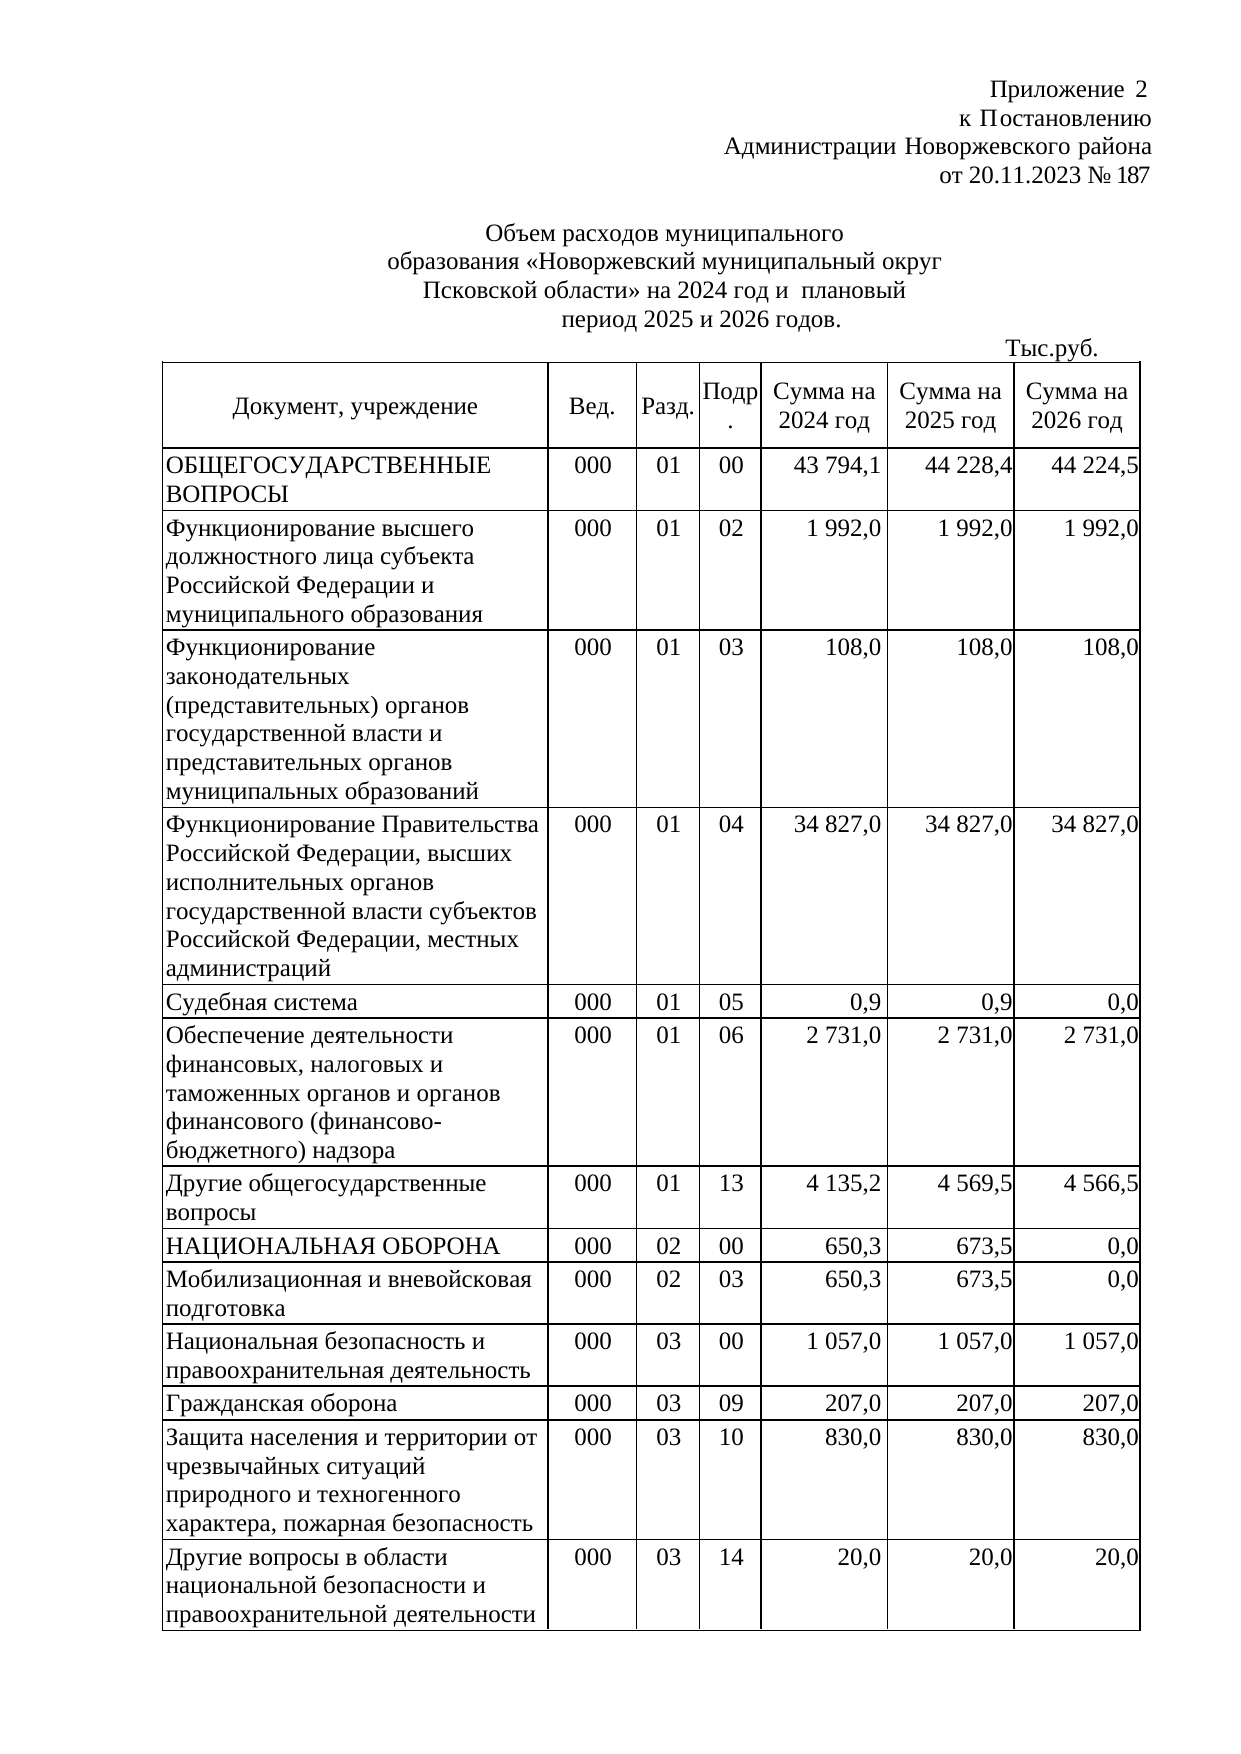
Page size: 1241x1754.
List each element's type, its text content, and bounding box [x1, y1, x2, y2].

table_header Сумма на 2026 год [1015, 363, 1139, 447]
text от 20.11.2023 № 187 [177, 160, 1152, 189]
table_cell Гражданская оборона [163, 1387, 547, 1419]
table_cell 03 [637, 1387, 699, 1419]
table_cell 0,0 [1015, 1263, 1139, 1323]
table_cell 01 [637, 449, 699, 509]
table_cell 673,5 [888, 1229, 1013, 1261]
text Приложение 2 [176, 74, 1152, 103]
table_cell 34 827,0 [1015, 808, 1139, 983]
text Администрации Новоржевского района [177, 131, 1152, 160]
table_cell 01 [637, 808, 699, 983]
table_cell 000 [549, 1019, 636, 1165]
table_cell 02 [637, 1229, 699, 1261]
table_header Вед. [549, 363, 636, 447]
table_cell 4 569,5 [888, 1167, 1013, 1228]
table_cell 00 [700, 1325, 760, 1385]
table_cell 03 [637, 1421, 699, 1538]
table_cell Функционирование законодательных (представительных) органов государственной власти и представительных органов муниципальных образований [163, 631, 547, 806]
table_cell НАЦИОНАЛЬНАЯ ОБОРОНА [163, 1229, 547, 1261]
table_cell 0,9 [888, 985, 1013, 1017]
text период 2025 и 2026 годов. [177, 304, 1152, 333]
table_cell 000 [549, 1325, 636, 1385]
table_cell 13 [700, 1167, 760, 1228]
table_cell Функционирование высшего должностного лица субъекта Российской Федерации и муниципального образования [163, 511, 547, 629]
table_cell 20,0 [762, 1540, 887, 1629]
table_cell 03 [700, 631, 760, 806]
table_cell 05 [700, 985, 760, 1017]
table_cell 34 827,0 [762, 808, 887, 983]
table_header Сумма на 2024 год [762, 363, 887, 447]
table_cell 830,0 [1015, 1421, 1139, 1538]
table_cell 108,0 [762, 631, 887, 806]
table_cell 000 [549, 985, 636, 1017]
table_cell Обеспечение деятельности финансовых, налоговых и таможенных органов и органов финансового (финансово-бюджетного) надзора [163, 1019, 547, 1165]
table_cell 000 [549, 808, 636, 983]
table_cell 09 [700, 1387, 760, 1419]
table_header Разд. [637, 363, 699, 447]
table_cell 000 [549, 1263, 636, 1323]
table_cell 2 731,0 [762, 1019, 887, 1165]
table_cell 02 [637, 1263, 699, 1323]
table_cell 000 [549, 1540, 636, 1629]
table_cell 20,0 [1015, 1540, 1139, 1629]
table_cell 0,0 [1015, 985, 1139, 1017]
table_cell 1 992,0 [888, 511, 1013, 629]
table_cell 000 [549, 1167, 636, 1228]
table_cell Функционирование Правительства Российской Федерации, высших исполнительных органов государственной власти субъектов Российской Федерации, местных администраций [163, 808, 547, 983]
table_cell 207,0 [1015, 1387, 1139, 1419]
table_cell 04 [700, 808, 760, 983]
table_cell 650,3 [762, 1229, 887, 1261]
text Тыс.руб. [177, 333, 1152, 361]
table_cell 0,0 [1015, 1229, 1139, 1261]
table_cell 03 [700, 1263, 760, 1323]
table_cell 14 [700, 1540, 760, 1629]
text Псковской области» на 2024 год и плановый [177, 275, 1152, 304]
table_cell 000 [549, 1387, 636, 1419]
table_cell 00 [700, 1229, 760, 1261]
table_cell Мобилизационная и вневойсковая подготовка [163, 1263, 547, 1323]
table_cell 20,0 [888, 1540, 1013, 1629]
table_cell 01 [637, 1019, 699, 1165]
table_cell 830,0 [762, 1421, 887, 1538]
table_cell 0,9 [762, 985, 887, 1017]
table_cell 830,0 [888, 1421, 1013, 1538]
table_cell 03 [637, 1540, 699, 1629]
table_cell 44 224,5 [1015, 449, 1139, 509]
text к Постановлению [176, 103, 1152, 131]
table_cell Национальная безопасность и правоохранительная деятельность [163, 1325, 547, 1385]
table_cell 000 [549, 1421, 636, 1538]
table_cell 02 [700, 511, 760, 629]
table_cell 34 827,0 [888, 808, 1013, 983]
table_cell ОБЩЕГОСУДАРСТВЕННЫЕ ВОПРОСЫ [163, 449, 547, 509]
table_cell 207,0 [888, 1387, 1013, 1419]
table_cell 1 057,0 [888, 1325, 1013, 1385]
table_cell Защита населения и территории от чрезвычайных ситуаций природного и техногенного характера, пожарная безопасность [163, 1421, 547, 1538]
table_cell 207,0 [762, 1387, 887, 1419]
table_cell 1 057,0 [1015, 1325, 1139, 1385]
table_cell 000 [549, 511, 636, 629]
table_cell 44 228,4 [888, 449, 1013, 509]
table_cell 00 [700, 449, 760, 509]
table_cell 43 794,1 [762, 449, 887, 509]
table_cell 673,5 [888, 1263, 1013, 1323]
table_cell 4 135,2 [762, 1167, 887, 1228]
table_cell 4 566,5 [1015, 1167, 1139, 1228]
table_cell Другие вопросы в области национальной безопасности и правоохранительной деятельности [163, 1540, 547, 1629]
table_cell Другие общегосударственные вопросы [163, 1167, 547, 1228]
table_cell 2 731,0 [1015, 1019, 1139, 1165]
table_cell 108,0 [888, 631, 1013, 806]
table_cell 1 992,0 [762, 511, 887, 629]
table_cell 03 [637, 1325, 699, 1385]
table_header Сумма на 2025 год [888, 363, 1013, 447]
table_cell 10 [700, 1421, 760, 1538]
table_cell Судебная система [163, 985, 547, 1017]
table_cell 2 731,0 [888, 1019, 1013, 1165]
table_cell 1 992,0 [1015, 511, 1139, 629]
text Объем расходов муниципального [177, 218, 1152, 246]
table_cell 06 [700, 1019, 760, 1165]
table_cell 650,3 [762, 1263, 887, 1323]
table_cell 000 [549, 449, 636, 509]
table_cell 01 [637, 985, 699, 1017]
table_cell 000 [549, 1229, 636, 1261]
table_header Документ, учреждение [163, 363, 547, 447]
table_cell 108,0 [1015, 631, 1139, 806]
table_cell 000 [549, 631, 636, 806]
table_cell 01 [637, 631, 699, 806]
text образования «Новоржевский муниципальный округ [177, 246, 1152, 275]
table_header Подр. [700, 363, 760, 447]
table_cell 01 [637, 511, 699, 629]
table_cell 01 [637, 1167, 699, 1228]
table_cell 1 057,0 [762, 1325, 887, 1385]
